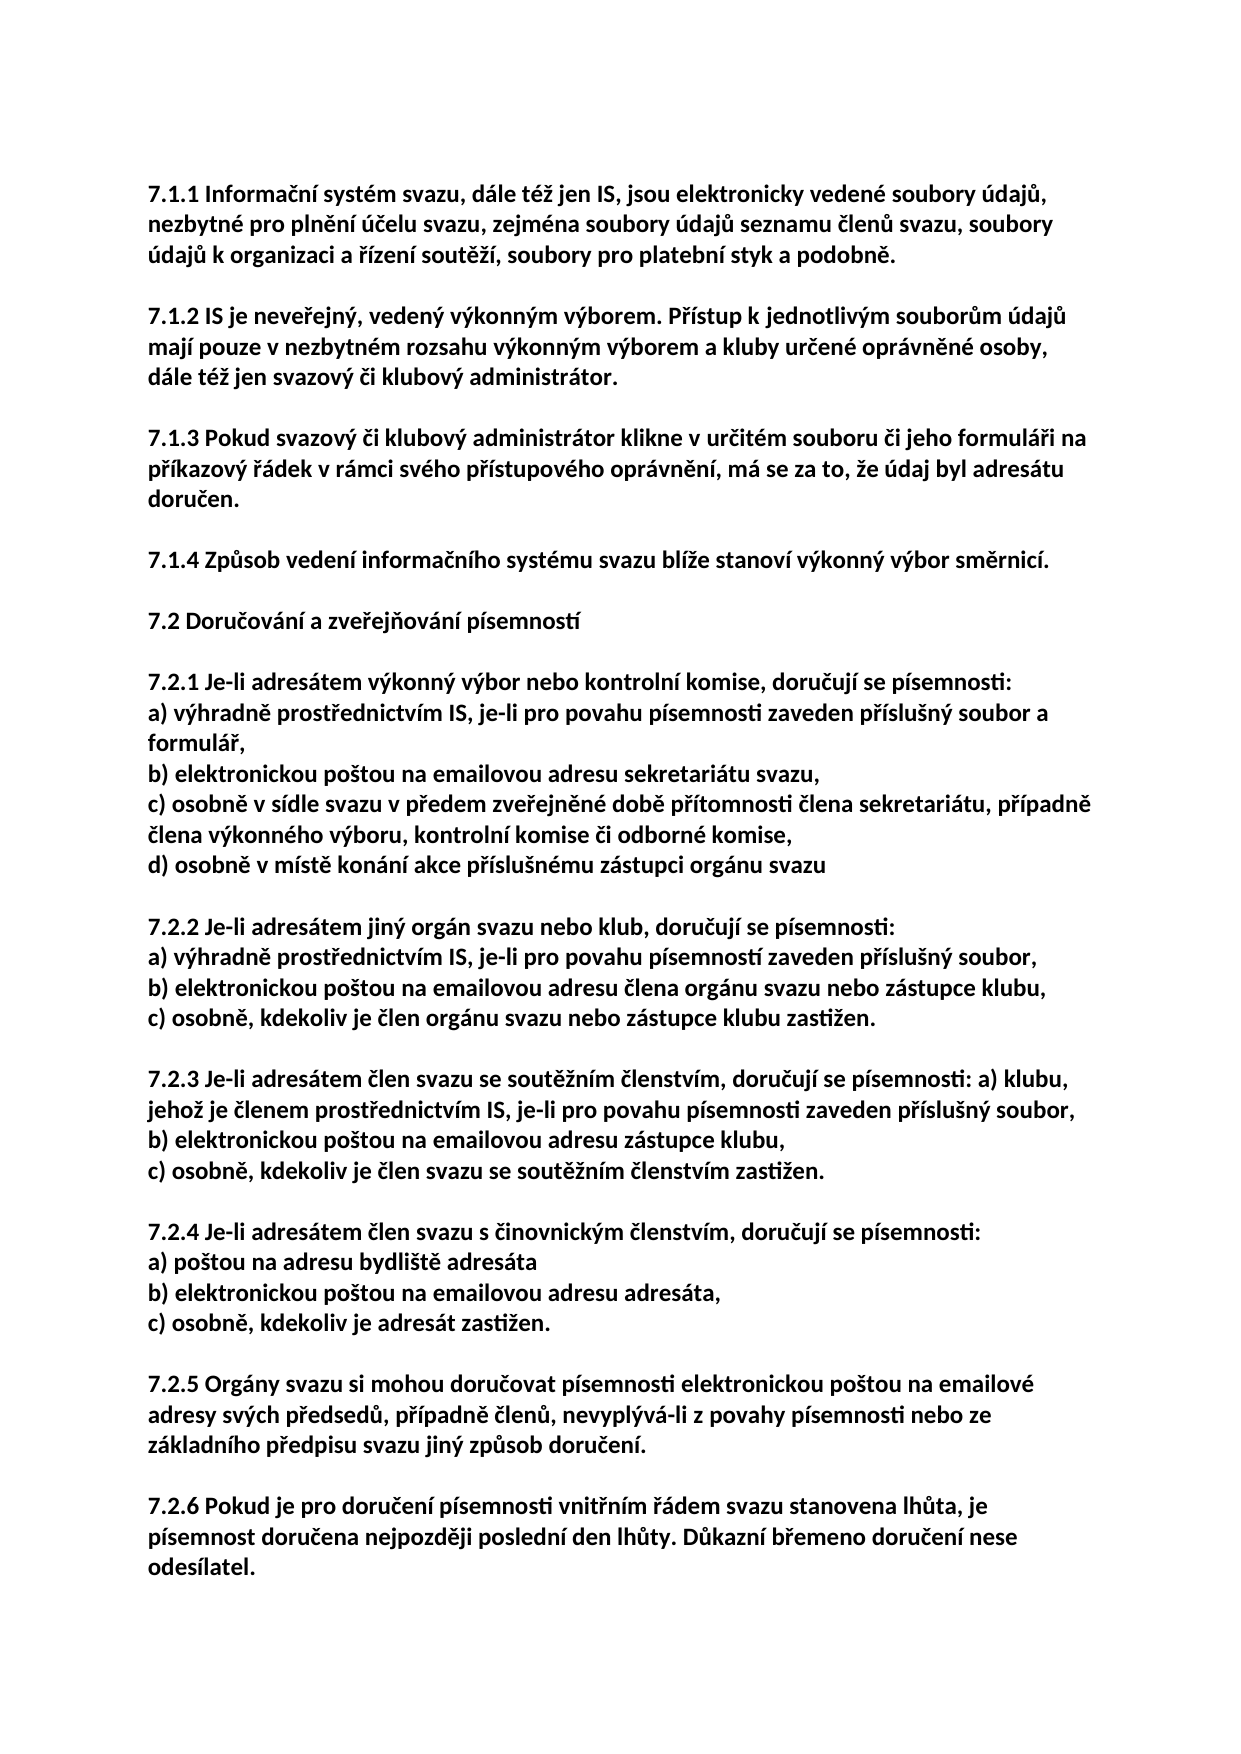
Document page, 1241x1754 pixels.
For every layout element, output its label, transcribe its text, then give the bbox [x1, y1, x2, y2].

text 7.1.1 Informační systém svazu, dále též jen IS, jsou elektronicky vedené soubory údajů, nezbytné pro plnění účelu svazu, zejména soubory údajů seznamu členů svazu, soubory údajů k organizaci a řízení soutěží, soubory pro platební styk a podobně. [148, 178, 1093, 270]
text c) osobně, kdekoliv je adresát zastižen. [148, 1307, 1093, 1338]
text 7.2.4 Je-li adresátem člen svazu s činovnickým členstvím, doručují se písemnosti: [148, 1216, 1093, 1246]
text 7.2.2 Je-li adresátem jiný orgán svazu nebo klub, doručují se písemnosti: [148, 911, 1093, 941]
text 7.1.3 Pokud svazový či klubový administrátor klikne v určitém souboru či jeho formuláři na příkazový řádek v rámci svého přístupového oprávnění, má se za to, že údaj byl adresátu doručen. [148, 422, 1093, 514]
text b) elektronickou poštou na emailovou adresu člena orgánu svazu nebo zástupce klubu, [148, 972, 1093, 1002]
text a) výhradně prostřednictvím IS, je-li pro povahu písemnosti zaveden příslušný soubor a formulář, [148, 697, 1093, 758]
text b) elektronickou poštou na emailovou adresu zástupce klubu, [148, 1124, 1093, 1155]
text 7.2.3 Je-li adresátem člen svazu se soutěžním členstvím, doručují se písemnosti: a) klubu, jehož je členem prostřednictvím IS, je-li pro povahu písemnosti zaveden příslušný soubor, [148, 1063, 1093, 1124]
text 7.2 Doručování a zveřejňování písemností [148, 605, 1093, 636]
text d) osobně v místě konání akce příslušnému zástupci orgánu svazu [148, 849, 1093, 880]
text c) osobně, kdekoliv je člen orgánu svazu nebo zástupce klubu zastižen. [148, 1002, 1093, 1033]
text 7.2.6 Pokud je pro doručení písemnosti vnitřním řádem svazu stanovena lhůta, je písemnost doručena nejpozději poslední den lhůty. Důkazní břemeno doručení nese odesílatel. [148, 1491, 1093, 1582]
text c) osobně, kdekoliv je člen svazu se soutěžním členstvím zastižen. [148, 1155, 1093, 1185]
text b) elektronickou poštou na emailovou adresu adresáta, [148, 1277, 1093, 1307]
text 7.2.1 Je-li adresátem výkonný výbor nebo kontrolní komise, doručují se písemnosti: [148, 666, 1093, 697]
text 7.2.5 Orgány svazu si mohou doručovat písemnosti elektronickou poštou na emailové adresy svých předsedů, případně členů, nevyplývá-li z povahy písemnosti nebo ze základního předpisu svazu jiný způsob doručení. [148, 1368, 1093, 1460]
text a) poštou na adresu bydliště adresáta [148, 1246, 1093, 1277]
text a) výhradně prostřednictvím IS, je-li pro povahu písemností zaveden příslušný soubor, [148, 941, 1093, 972]
text 7.1.4 Způsob vedení informačního systému svazu blíže stanoví výkonný výbor směrnicí. [148, 544, 1093, 575]
text 7.1.2 IS je neveřejný, vedený výkonným výborem. Přístup k jednotlivým souborům údajů mají pouze v nezbytném rozsahu výkonným výborem a kluby určené oprávněné osoby, dále též jen svazový či klubový administrátor. [148, 300, 1093, 392]
text c) osobně v sídle svazu v předem zveřejněné době přítomnosti člena sekretariátu, případně člena výkonného výboru, kontrolní komise či odborné komise, [148, 788, 1093, 849]
text b) elektronickou poštou na emailovou adresu sekretariátu svazu, [148, 758, 1093, 788]
